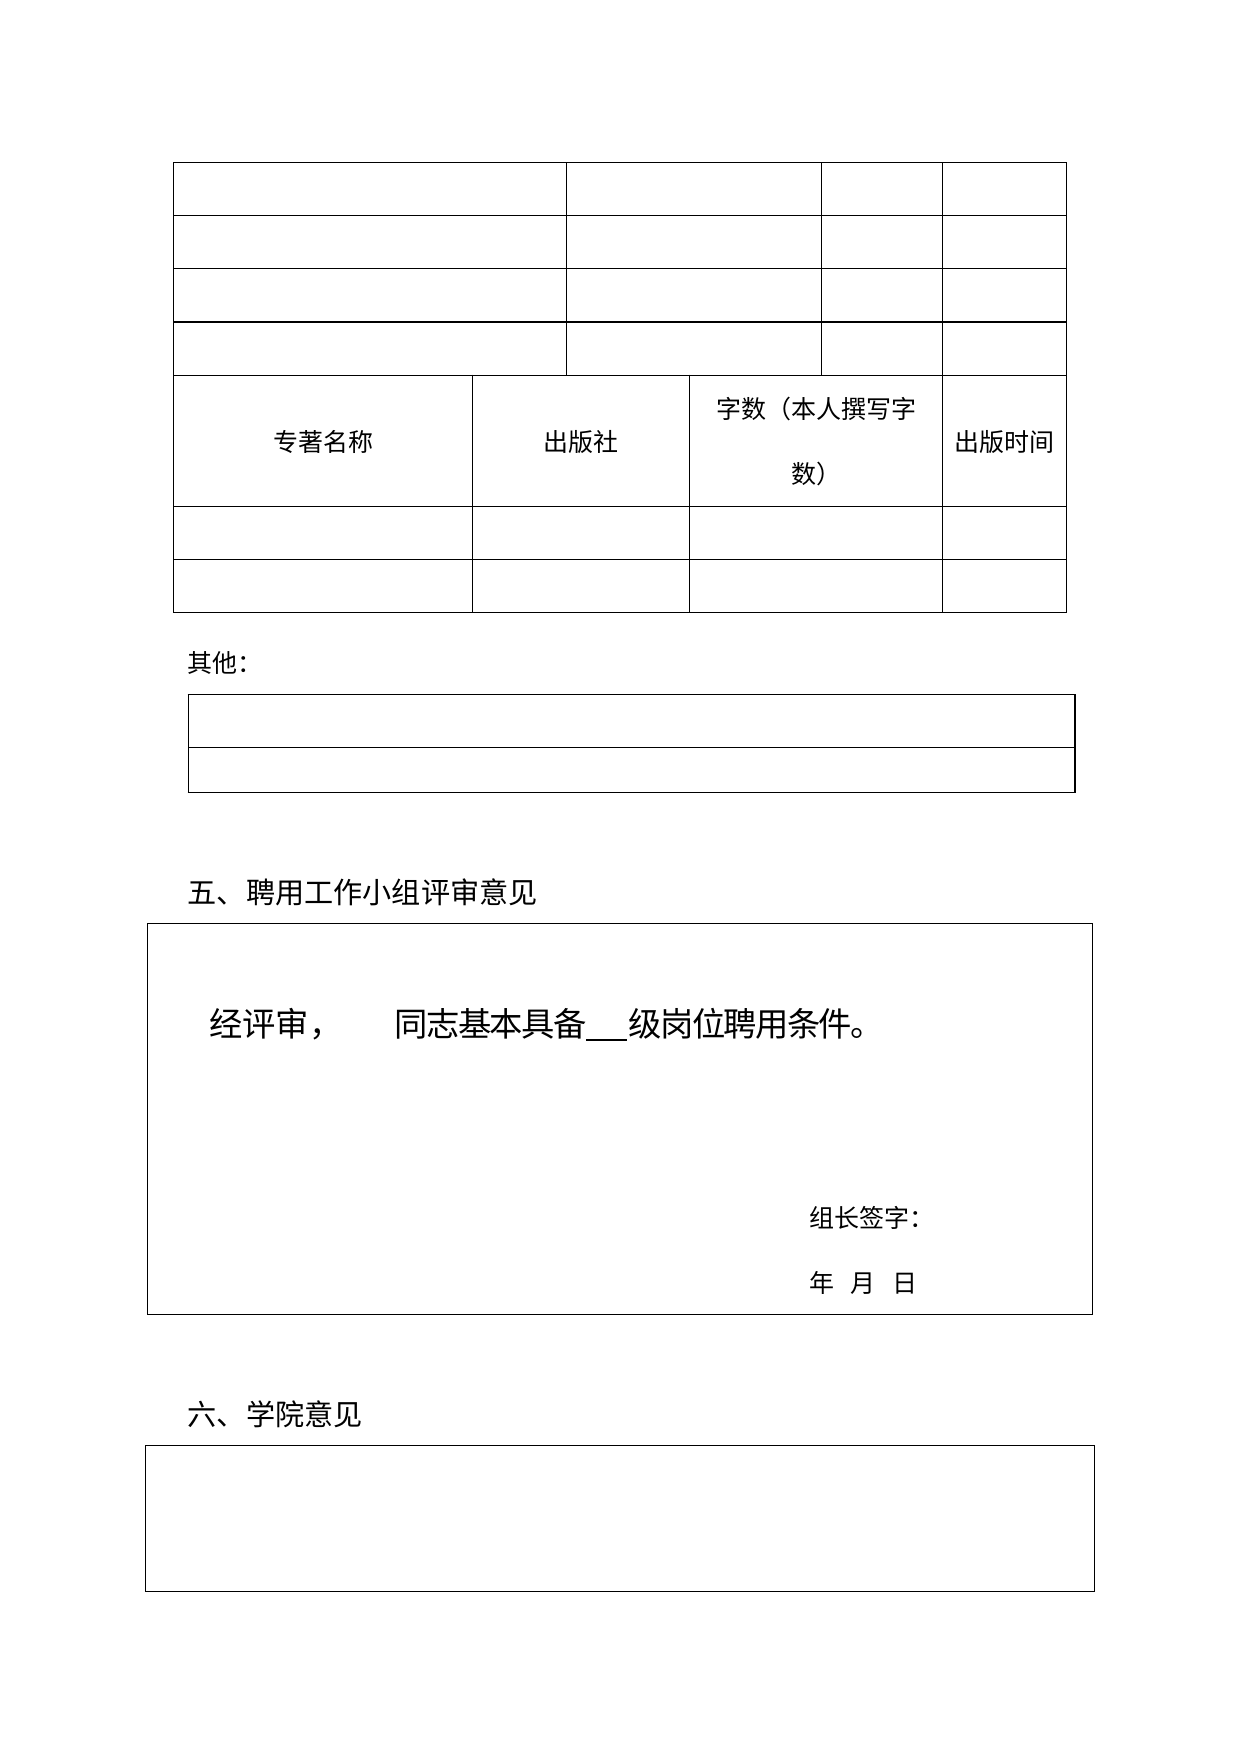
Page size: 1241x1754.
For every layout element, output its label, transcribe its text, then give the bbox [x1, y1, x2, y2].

table_cell [567, 216, 821, 268]
table_cell 字数（本人撰写字数） [690, 376, 942, 506]
table_cell [473, 507, 689, 559]
table_cell [174, 507, 472, 559]
table_cell [943, 269, 1066, 321]
text 六、学院意见 [187, 1380, 1053, 1445]
table_cell [690, 560, 942, 612]
table_cell [943, 560, 1066, 612]
table_cell [690, 507, 942, 559]
table_cell [822, 323, 942, 374]
table_cell [174, 323, 566, 374]
table_cell [567, 269, 821, 321]
table_cell [567, 323, 821, 374]
table_header [189, 695, 1074, 747]
table_cell [943, 507, 1066, 559]
table_cell 出版时间 [943, 376, 1066, 506]
table_cell [174, 560, 472, 612]
table_cell [943, 216, 1066, 268]
table_cell [822, 216, 942, 268]
table_cell [174, 163, 566, 215]
table_cell [822, 269, 942, 321]
table_cell [943, 163, 1066, 215]
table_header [146, 1446, 1094, 1591]
text 五、聘用工作小组评审意见 [187, 858, 1053, 923]
text 其他： [187, 629, 1053, 694]
table_header 经评审， 同志基本具备 级岗位聘用条件。 组长签字： 年 月 日 [148, 924, 1092, 1314]
table_cell [567, 163, 821, 215]
table_cell [174, 269, 566, 321]
table_cell [174, 216, 566, 268]
table_cell 出版社 [473, 376, 689, 506]
table_cell [943, 323, 1066, 374]
table_cell 专著名称 [174, 376, 472, 506]
table_cell [822, 163, 942, 215]
table_cell [473, 560, 689, 612]
table_cell [189, 748, 1074, 792]
